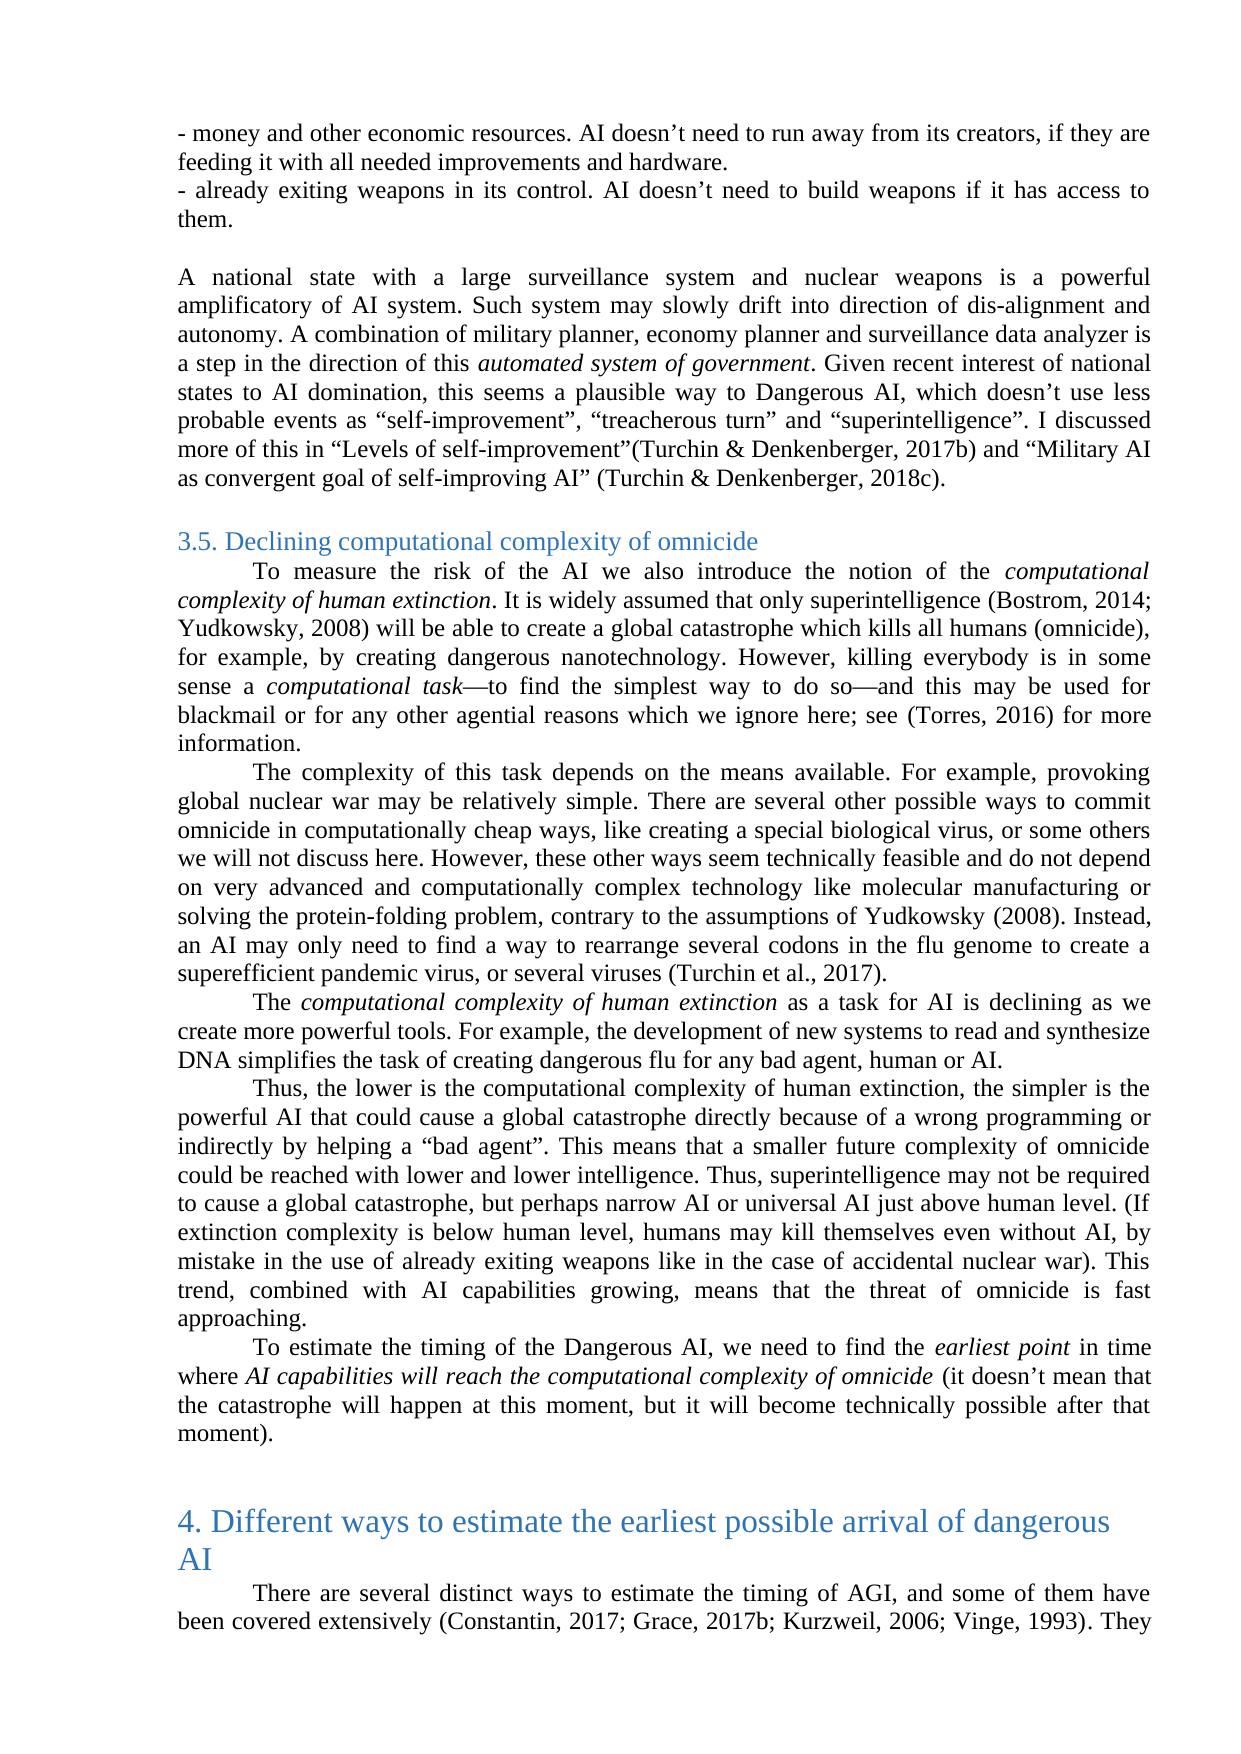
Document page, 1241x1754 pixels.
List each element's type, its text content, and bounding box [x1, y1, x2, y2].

text To estimate the timing of the Dangerous AI, we need to find the earliest point in time where AI capabilities will reach the computational complexity of omnicide (it doesn’t mean that the catastrophe will happen at this moment, but it will become technically possible after that moment). [177, 1332, 1152, 1447]
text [177, 1578, 1152, 1635]
text The computational complexity of human extinction as a task for AI is declining as we create more powerful tools. For example, the development of new systems to read and synthesize DNA simplifies the task of creating dangerous flu for any bad agent, human or AI. [177, 987, 1152, 1073]
subtitle 4. Different ways to estimate the earliest possible arrival of dangerous AI [177, 1501, 1152, 1578]
text The complexity of this task depends on the means available. For example, provoking global nuclear war may be relatively simple. There are several other possible ways to commit omnicide in computationally cheap ways, like creating a special biological virus, or some others we will not discuss here. However, these other ways seem technically feasible and do not depend on very advanced and computationally complex technology like molecular manufacturing or solving the protein-folding problem, contrary to the assumptions of Yudkowsky (2008). Instead, an AI may only need to find a way to rearrange several codons in the flu genome to create a superefficient pandemic virus, or several viruses (Turchin et al., 2017). [177, 757, 1152, 987]
subtitle 3.5. Declining computational complexity of omnicide [177, 525, 1152, 556]
text - money and other economic resources. AI doesn’t need to run away from its creators, if they are feeding it with all needed improvements and hardware. [177, 118, 1152, 176]
text A national state with a large surveillance system and nuclear weapons is a powerful amplificatory of AI system. Such system may slowly drift into direction of dis-alignment and autonomy. A combination of military planner, economy planner and surveillance data analyzer is a step in the direction of this automated system of government. Given recent interest of national states to AI domination, this seems a plausible way to Dangerous AI, which doesn’t use less probable events as “self-improvement”, “treacherous turn” and “superintelligence”. I discussed more of this in “Levels of self-improvement”(Turchin & Denkenberger, 2017b) and “Military AI as convergent goal of self-improving AI” (Turchin & Denkenberger, 2018c). [177, 262, 1152, 492]
text Thus, the lower is the computational complexity of human extinction, the simpler is the powerful AI that could cause a global catastrophe directly because of a wrong programming or indirectly by helping a “bad agent”. This means that a smaller future complexity of omnicide could be reached with lower and lower intelligence. Thus, superintelligence may not be required to cause a global catastrophe, but perhaps narrow AI or universal AI just above human level. (If extinction complexity is below human level, humans may kill themselves even without AI, by mistake in the use of already exiting weapons like in the case of accidental nuclear war). This trend, combined with AI capabilities growing, means that the threat of omnicide is fast approaching. [177, 1073, 1152, 1332]
text - already exiting weapons in its control. AI doesn’t need to build weapons if it has access to them. [177, 176, 1152, 233]
text To measure the risk of the AI we also introduce the notion of the computational complexity of human extinction. It is widely assumed that only superintelligence (Bostrom, 2014; Yudkowsky, 2008) will be able to create a global catastrophe which kills all humans (omnicide), for example, by creating dangerous nanotechnology. However, killing everybody is in some sense a computational task—to find the simplest way to do so—and this may be used for blackmail or for any other agential reasons which we ignore here; see (Torres, 2016) for more information. [177, 556, 1152, 757]
